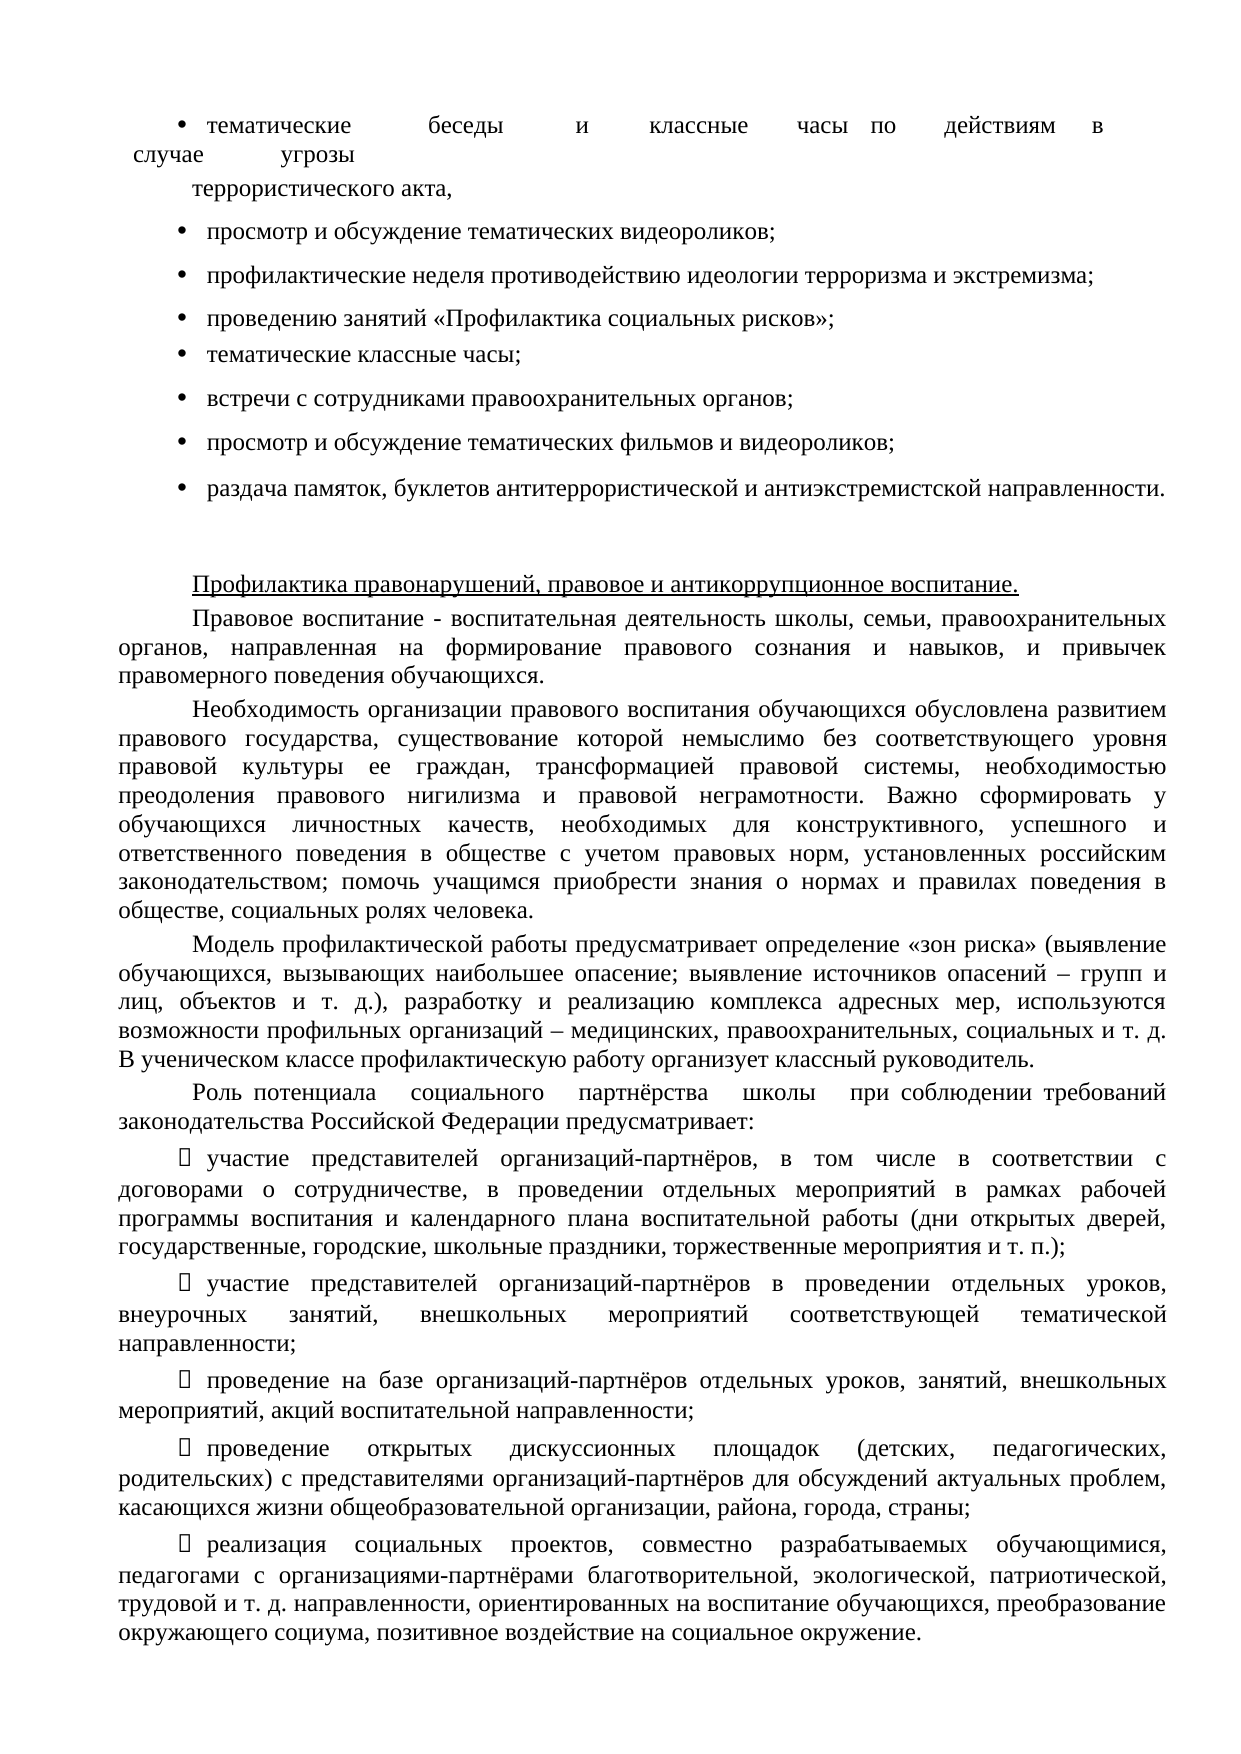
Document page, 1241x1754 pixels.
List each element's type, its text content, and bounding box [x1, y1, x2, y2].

list проведение на базе организаций-партнёров отдельных уроков, занятий, внешкольных мероприятий, акций воспитательной направленности; [118, 1362, 1167, 1424]
list проведение открытых дискуссионных площадок (детских, педагогических, родительских) с представителями организаций-партнёров для обсуждений актуальных проблем, касающихся жизни общеобразовательной организации, района, города, страны; [118, 1429, 1167, 1521]
list просмотр и обсуждение тематических видеороликов; [118, 214, 1167, 245]
list раздача памяток, буклетов антитеррористической и антиэкстремистской направленности. [118, 471, 1167, 502]
list просмотр и обсуждение тематических фильмов и видеороликов; [118, 425, 1167, 456]
list проведению занятий «Профилактика социальных рисков»; [118, 301, 1167, 332]
text террористического акта, [118, 173, 1167, 202]
text Профилактика правонарушений, правовое и антикоррупционное воспитание. [118, 569, 1167, 598]
list встречи с сотрудниками правоохранительных органов; [118, 381, 1167, 413]
text Правовое воспитание - воспитательная деятельность школы, семьи, правоохранительных органов, направленная на формирование правового сознания и навыков, и привычек правомерного поведения обучающихся. [118, 603, 1167, 689]
text Роль потенциала социального партнёрства школы при соблюдении требований законодательства Российской Федерации предусматривает: [118, 1077, 1167, 1135]
text Необходимость организации правового воспитания обучающихся обусловлена развитием правового государства, существование которой немыслимо без соответствующего уровня правовой культуры ее граждан, трансформацией правовой системы, необходимостью преодоления правового нигилизма и правовой неграмотности. Важно сформировать у обучающихся личностных качеств, необходимых для конструктивного, успешного и ответственного поведения в обществе с учетом правовых норм, установленных российским законодательством; помочь учащимся приобрести знания о нормах и правилах поведения в обществе, социальных ролях человека. [118, 694, 1167, 924]
list участие представителей организаций-партнёров, в том числе в соответствии с договорами о сотрудничестве, в проведении отдельных мероприятий в рамках рабочей программы воспитания и календарного плана воспитательной работы (дни открытых дверей, государственные, городские, школьные праздники, торжественные мероприятия и т. п.); [118, 1140, 1167, 1260]
text Модель профилактической работы предусматривает определение «зон риска» (выявление обучающихся, вызывающих наибольшее опасение; выявление источников опасений – групп и лиц, объектов и т. д.), разработку и реализацию комплекса адресных мер, используются возможности профильных организаций – медицинских, правоохранительных, социальных и т. д. В ученическом классе профилактическую работу организует классный руководитель. [118, 929, 1167, 1073]
list реализация социальных проектов, совместно разрабатываемых обучающимися, педагогами с организациями-партнёрами благотворительной, экологической, патриотической, трудовой и т. д. направленности, ориентированных на воспитание обучающихся, преобразование окружающего социума, позитивное воздействие на социальное окружение. [118, 1526, 1167, 1646]
list участие представителей организаций-партнёров в проведении отдельных уроков, внеурочных занятий, внешкольных мероприятий соответствующей тематической направленности; [118, 1265, 1167, 1357]
list профилактические неделя противодействию идеологии терроризма и экстремизма; [118, 258, 1167, 289]
list тематические классные часы; [118, 337, 1167, 369]
list тематические беседы и классные часы по действиям в случае угрозы [118, 108, 1167, 168]
